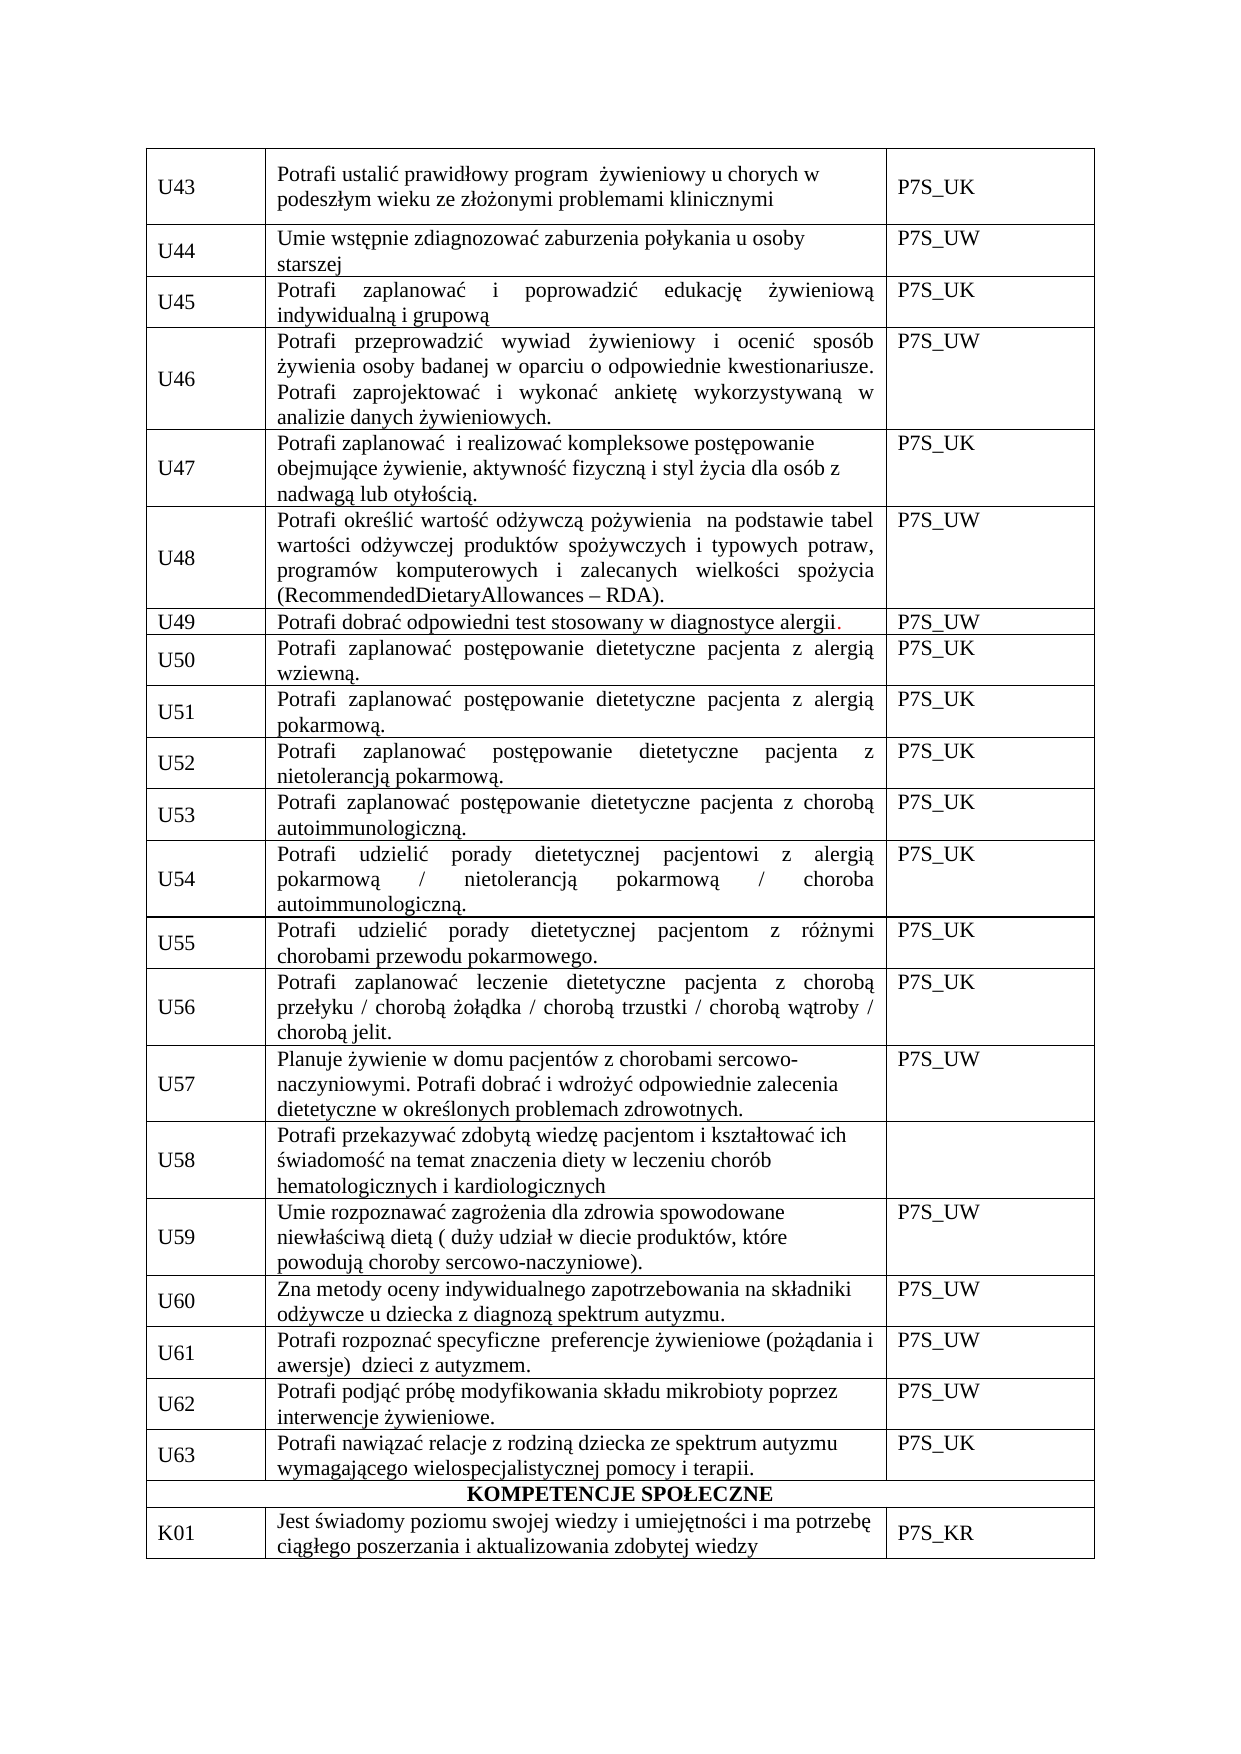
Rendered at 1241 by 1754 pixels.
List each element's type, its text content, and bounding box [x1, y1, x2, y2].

table_cell Umie rozpoznawać zagrożenia dla zdrowia spowodowane niewłaściwą dietą ( duży udział w diecie produktów, które powodują choroby sercowo-naczyniowe). [266, 1199, 886, 1274]
table_cell U63 [147, 1430, 265, 1480]
table_cell P7S_UK [887, 635, 1094, 685]
table_cell Jest świadomy poziomu swojej wiedzy i umiejętności i ma potrzebę ciągłego poszerzania i aktualizowania zdobytej wiedzy [266, 1508, 886, 1558]
table_cell Potrafi zaplanować leczenie dietetyczne pacjenta z chorobą przełyku / chorobą żołądka / chorobą trzustki / chorobą wątroby / chorobą jelit. [266, 969, 886, 1044]
table_cell U58 [147, 1122, 265, 1198]
table_cell U61 [147, 1327, 265, 1377]
table_cell Potrafi rozpoznać specyficzne preferencje żywieniowe (pożądania i awersje) dzieci z autyzmem. [266, 1327, 886, 1377]
table_cell P7S_UW [887, 1046, 1094, 1121]
table_cell K01 [147, 1508, 265, 1558]
table_cell P7S_UW [887, 1379, 1094, 1429]
table_cell U52 [147, 738, 265, 788]
table_cell U59 [147, 1199, 265, 1274]
table_cell U55 [147, 918, 265, 968]
table_cell Umie wstępnie zdiagnozować zaburzenia połykania u osoby starszej [266, 225, 886, 276]
table_cell U48 [147, 507, 265, 608]
table_cell KOMPETENCJE SPOŁECZNE [147, 1481, 1094, 1507]
table_cell P7S_UK [887, 738, 1094, 788]
table_cell U56 [147, 969, 265, 1044]
table_cell Potrafi zaplanować postępowanie dietetyczne pacjenta z alergią wziewną. [266, 635, 886, 685]
table_cell Potrafi zaplanować postępowanie dietetyczne pacjenta z chorobą autoimmunologiczną. [266, 789, 886, 840]
table_header P7S_UK [887, 149, 1094, 224]
table_cell Potrafi dobrać odpowiedni test stosowany w diagnostyce alergii. [266, 609, 886, 634]
table_cell U62 [147, 1379, 265, 1429]
table_cell U49 [147, 609, 265, 634]
table_cell P7S_UW [887, 225, 1094, 276]
table_cell Zna metody oceny indywidualnego zapotrzebowania na składniki odżywcze u dziecka z diagnozą spektrum autyzmu. [266, 1276, 886, 1326]
table_cell U51 [147, 686, 265, 737]
table_cell U60 [147, 1276, 265, 1326]
table_cell P7S_UW [887, 609, 1094, 634]
table_cell U47 [147, 430, 265, 506]
table_cell U46 [147, 328, 265, 429]
table_cell Potrafi określić wartość odżywczą pożywienia na podstawie tabel wartości odżywczej produktów spożywczych i typowych potraw, programów komputerowych i zalecanych wielkości spożycia (RecommendedDietaryAllowances – RDA). [266, 507, 886, 608]
table_cell P7S_UK [887, 841, 1094, 916]
table_cell U44 [147, 225, 265, 276]
table_cell P7S_UW [887, 507, 1094, 608]
table_cell P7S_KR [887, 1508, 1094, 1558]
table_cell U54 [147, 841, 265, 916]
table_cell Potrafi nawiązać relacje z rodziną dziecka ze spektrum autyzmu wymagającego wielospecjalistycznej pomocy i terapii. [266, 1430, 886, 1480]
table_cell P7S_UK [887, 1430, 1094, 1480]
table_cell P7S_UW [887, 1199, 1094, 1274]
table_cell Potrafi zaplanować i poprowadzić edukację żywieniową indywidualną i grupową [266, 277, 886, 327]
table_cell P7S_UK [887, 789, 1094, 840]
table_cell P7S_UK [887, 277, 1094, 327]
table_cell U50 [147, 635, 265, 685]
table_cell Potrafi przeprowadzić wywiad żywieniowy i ocenić sposób żywienia osoby badanej w oparciu o odpowiednie kwestionariusze. Potrafi zaprojektować i wykonać ankietę wykorzystywaną w analizie danych żywieniowych. [266, 328, 886, 429]
table_cell Potrafi podjąć próbę modyfikowania składu mikrobioty poprzez interwencje żywieniowe. [266, 1379, 886, 1429]
table_cell Potrafi przekazywać zdobytą wiedzę pacjentom i kształtować ich świadomość na temat znaczenia diety w leczeniu chorób hematologicznych i kardiologicznych [266, 1122, 886, 1198]
table_cell [887, 1122, 1094, 1198]
table_cell P7S_UK [887, 969, 1094, 1044]
table_header Potrafi ustalić prawidłowy program żywieniowy u chorych w podeszłym wieku ze złożonymi problemami klinicznymi [266, 149, 886, 224]
table_cell Planuje żywienie w domu pacjentów z chorobami sercowo-naczyniowymi. Potrafi dobrać i wdrożyć odpowiednie zalecenia dietetyczne w określonych problemach zdrowotnych. [266, 1046, 886, 1121]
table_cell P7S_UK [887, 430, 1094, 506]
table_cell P7S_UK [887, 686, 1094, 737]
table_cell U45 [147, 277, 265, 327]
table_cell U53 [147, 789, 265, 840]
table_cell Potrafi zaplanować postępowanie dietetyczne pacjenta z alergią pokarmową. [266, 686, 886, 737]
table_cell U57 [147, 1046, 265, 1121]
table_cell P7S_UW [887, 1276, 1094, 1326]
table_cell Potrafi zaplanować i realizować kompleksowe postępowanie obejmujące żywienie, aktywność fizyczną i styl życia dla osób z nadwagą lub otyłością. [266, 430, 886, 506]
table_cell P7S_UK [887, 918, 1094, 968]
table_cell P7S_UW [887, 1327, 1094, 1377]
table_cell P7S_UW [887, 328, 1094, 429]
table_header U43 [147, 149, 265, 224]
table_cell Potrafi udzielić porady dietetycznej pacjentom z różnymi chorobami przewodu pokarmowego. [266, 918, 886, 968]
table_cell Potrafi udzielić porady dietetycznej pacjentowi z alergią pokarmową / nietolerancją pokarmową / choroba autoimmunologiczną. [266, 841, 886, 916]
table_cell Potrafi zaplanować postępowanie dietetyczne pacjenta z nietolerancją pokarmową. [266, 738, 886, 788]
